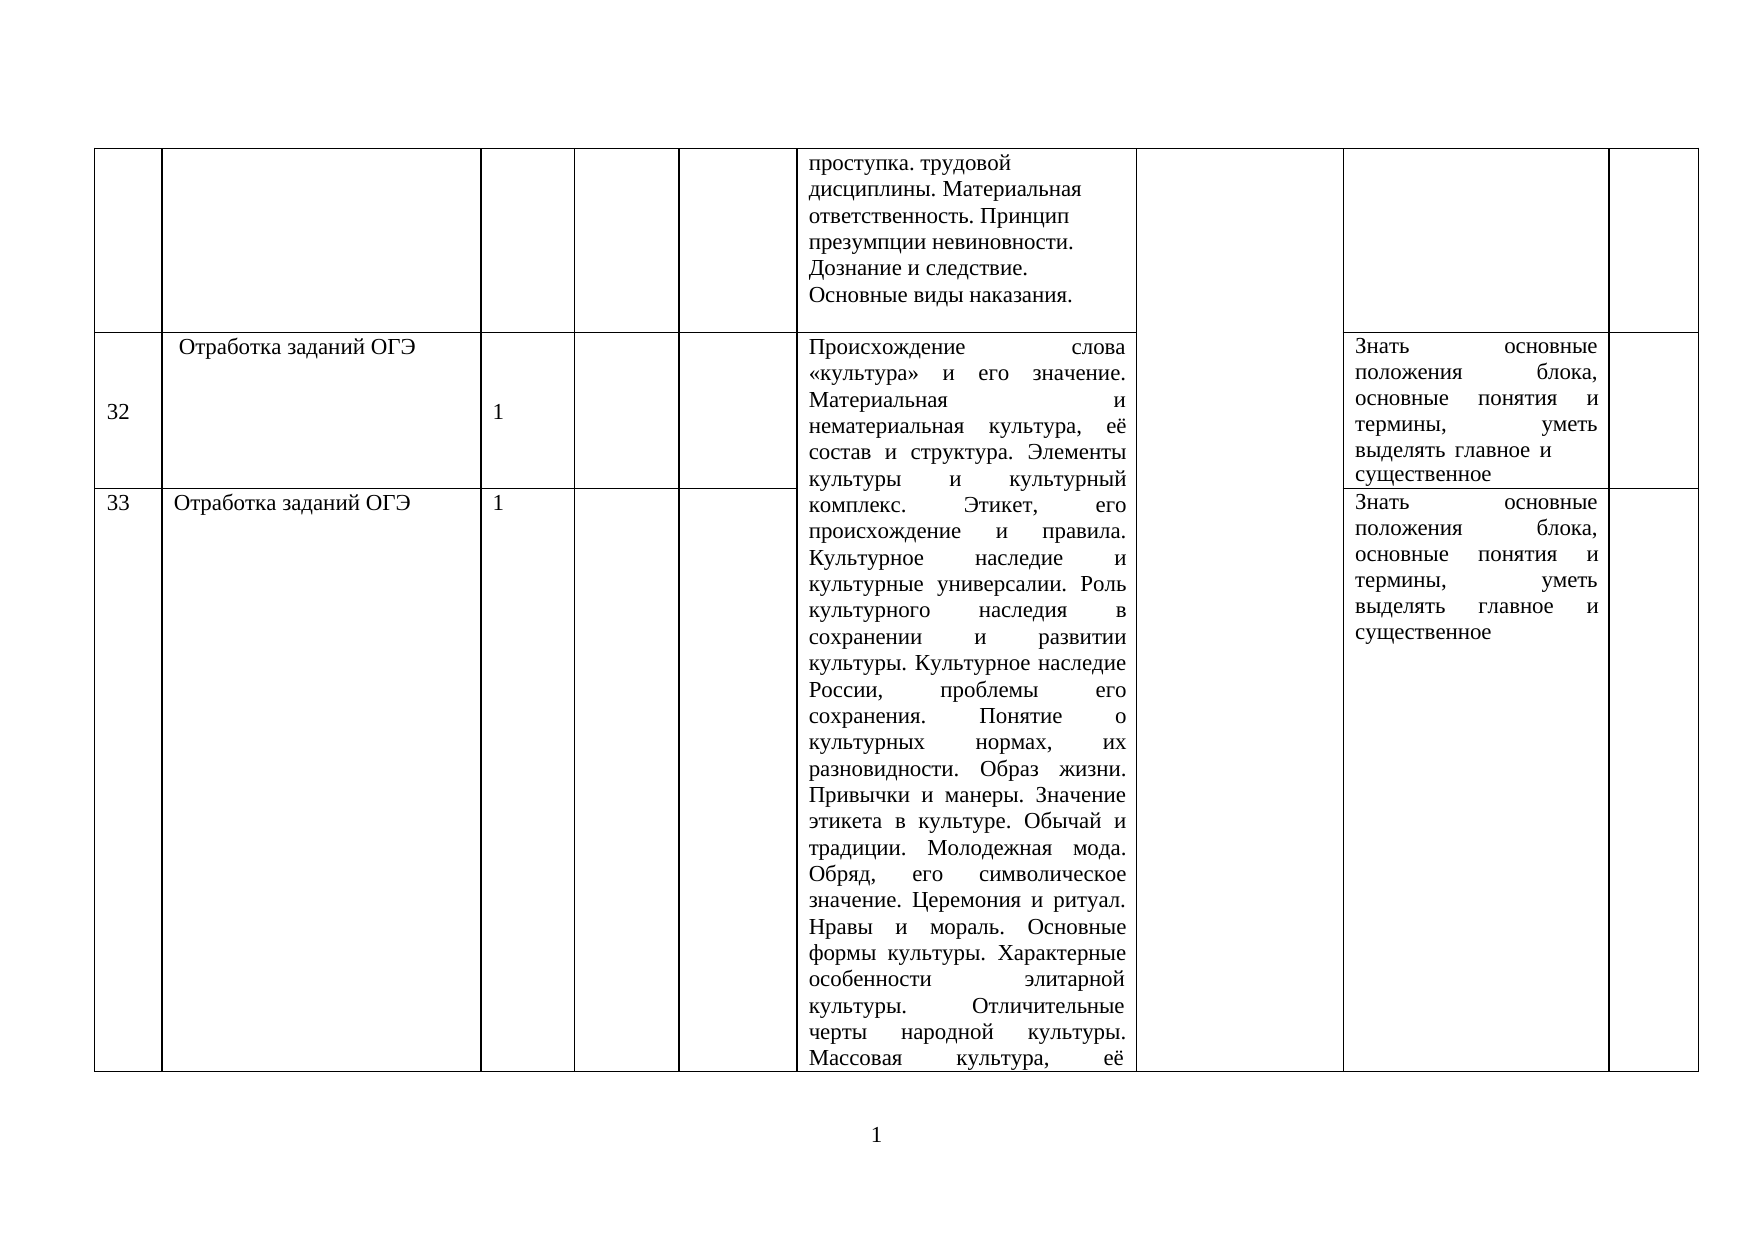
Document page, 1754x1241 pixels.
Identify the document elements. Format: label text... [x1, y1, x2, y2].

table_header [680, 149, 796, 332]
table_cell 33 [95, 489, 161, 1071]
table_cell [575, 333, 678, 488]
table_cell [680, 489, 796, 1071]
table_header проступка. трудовой дисциплины. Материальная ответственность. Принцип презумпции невиновности. Дознание и следствие. Основные виды наказания. [798, 149, 1136, 332]
table_cell 1 [482, 333, 574, 488]
table_cell Отработка заданий ОГЭ [163, 333, 480, 488]
table_cell 1 [482, 489, 574, 1071]
table_header [163, 149, 480, 332]
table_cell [1344, 333, 1608, 488]
table_header [1344, 149, 1608, 332]
table_cell [1610, 333, 1698, 488]
table_header [482, 149, 574, 332]
table_header [1137, 149, 1343, 1071]
table_cell [680, 333, 796, 488]
table_cell [575, 489, 678, 1071]
table_header [575, 149, 678, 332]
table_cell 32 [95, 333, 161, 488]
table_header [95, 149, 161, 332]
table_cell Отработка заданий ОГЭ [163, 489, 480, 1071]
table_cell Знать основные положения блока, основные понятия и термины, уметь выделять главное и существенное [1344, 489, 1608, 1071]
table_cell Происхождение слова «культура» и его значение. Материальная и нематериальная культура, её состав и структура. Элементы культуры и культурный комплекс. Этикет, его происхождение и правила. Культурное наследие и культурные универсалии. Роль культурного наследия в сохранении и развитии культуры. Культурное наследие России, проблемы его сохранения. Понятие о культурных нормах, их разновидности. Образ жизни. Привычки и манеры. Значение этикета в культуре. Обычай и традиции. Молодежная мода. Обряд, его символическое значение. Церемония и ритуал. Нравы и мораль. Основные формы культуры. Характерные особенности элитарной культуры. Отличительные черты народной культуры. Массовая культура, её [798, 333, 1136, 1071]
table_cell [1610, 489, 1698, 1071]
table_header [1610, 149, 1698, 332]
